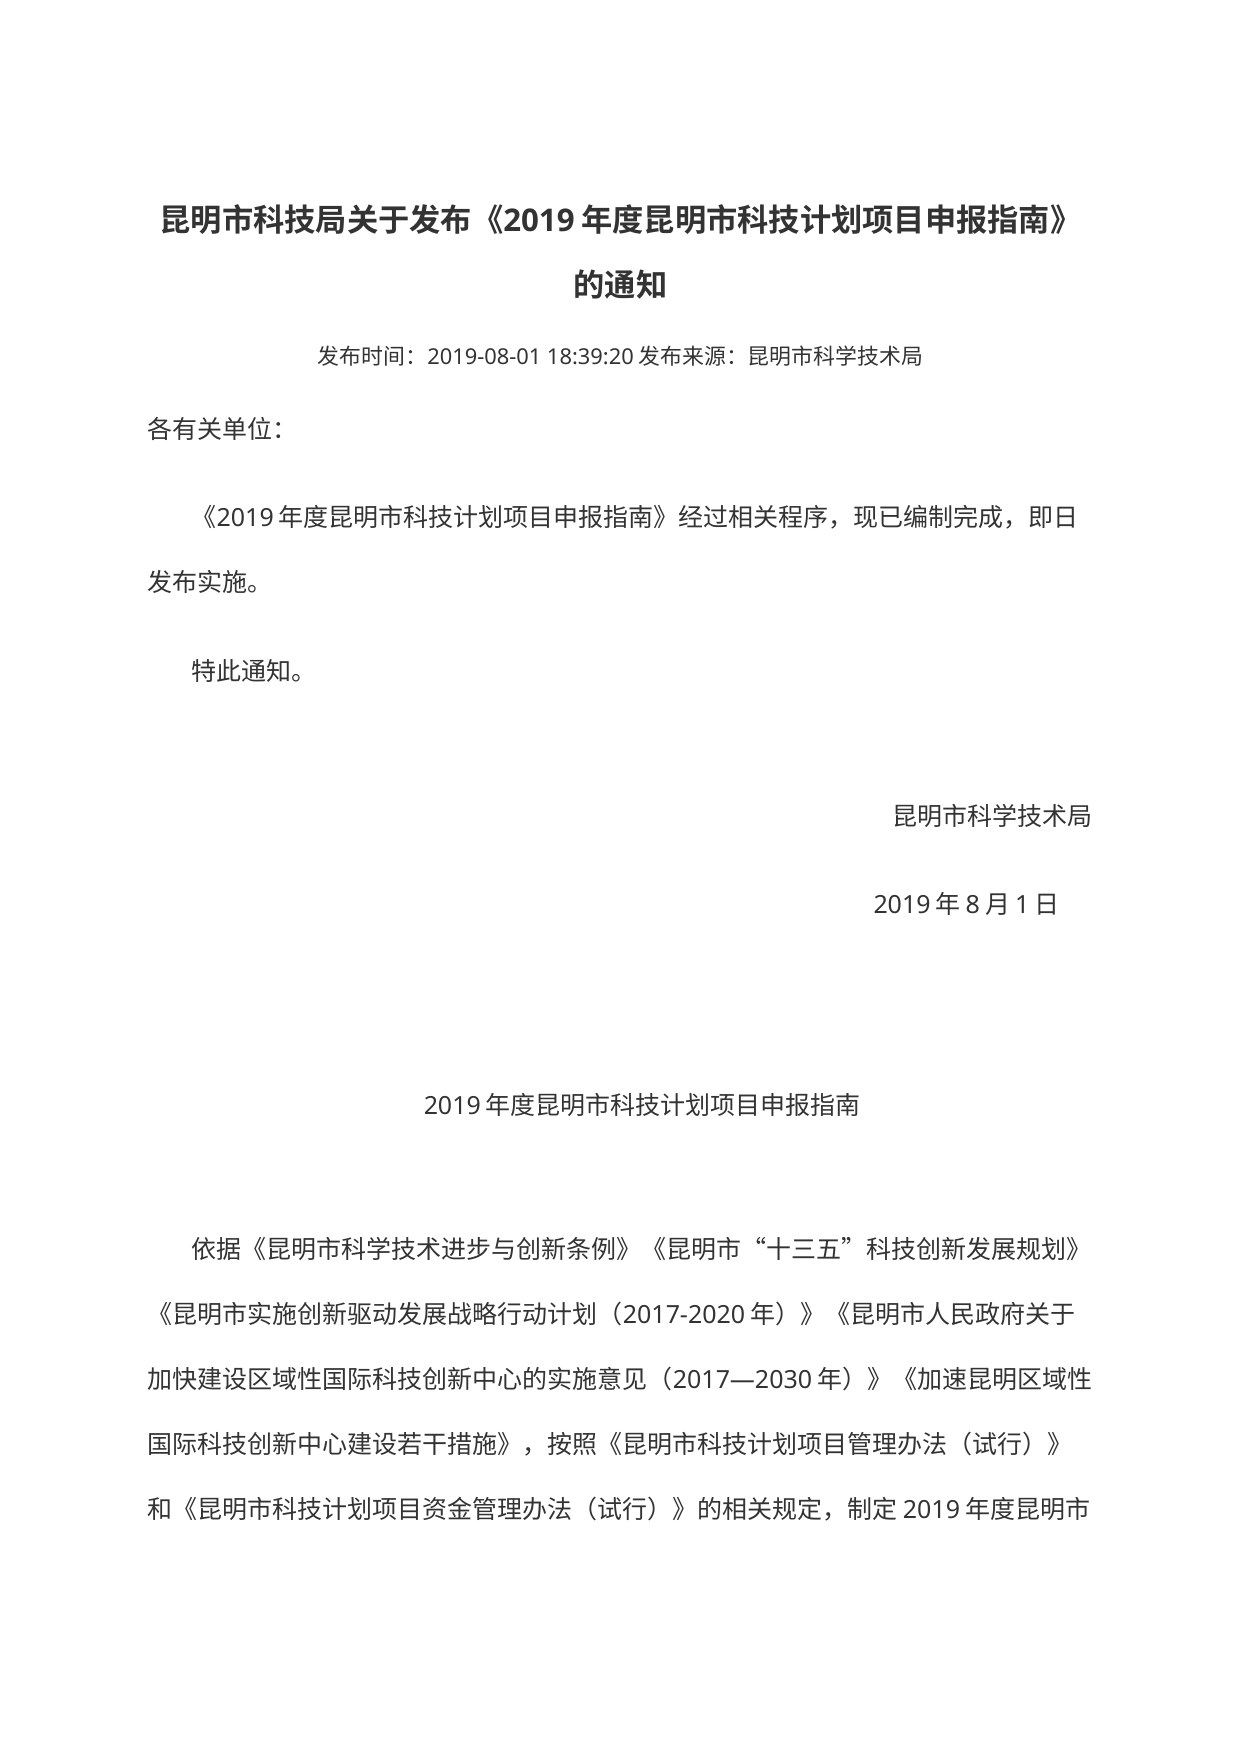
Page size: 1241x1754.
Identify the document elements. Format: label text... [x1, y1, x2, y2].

text 各有关单位： [148, 395, 1093, 460]
text 《2019年度昆明市科技计划项目申报指南》经过相关程序，现已编制完成，即日发布实施。 [148, 483, 1093, 613]
text 昆明市科技局关于发布《2019年度昆明市科技计划项目申报指南》的通知 [148, 185, 1093, 315]
text 特此通知。 [148, 637, 1093, 702]
text 昆明市科学技术局 [148, 782, 1093, 847]
text 2019年8月1日 [148, 870, 1093, 935]
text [148, 1215, 1093, 1540]
text 发布时间：2019-08-01 18:39:20发布来源：昆明市科学技术局 [148, 339, 1093, 371]
text 2019年度昆明市科技计划项目申报指南 [148, 1071, 1093, 1136]
